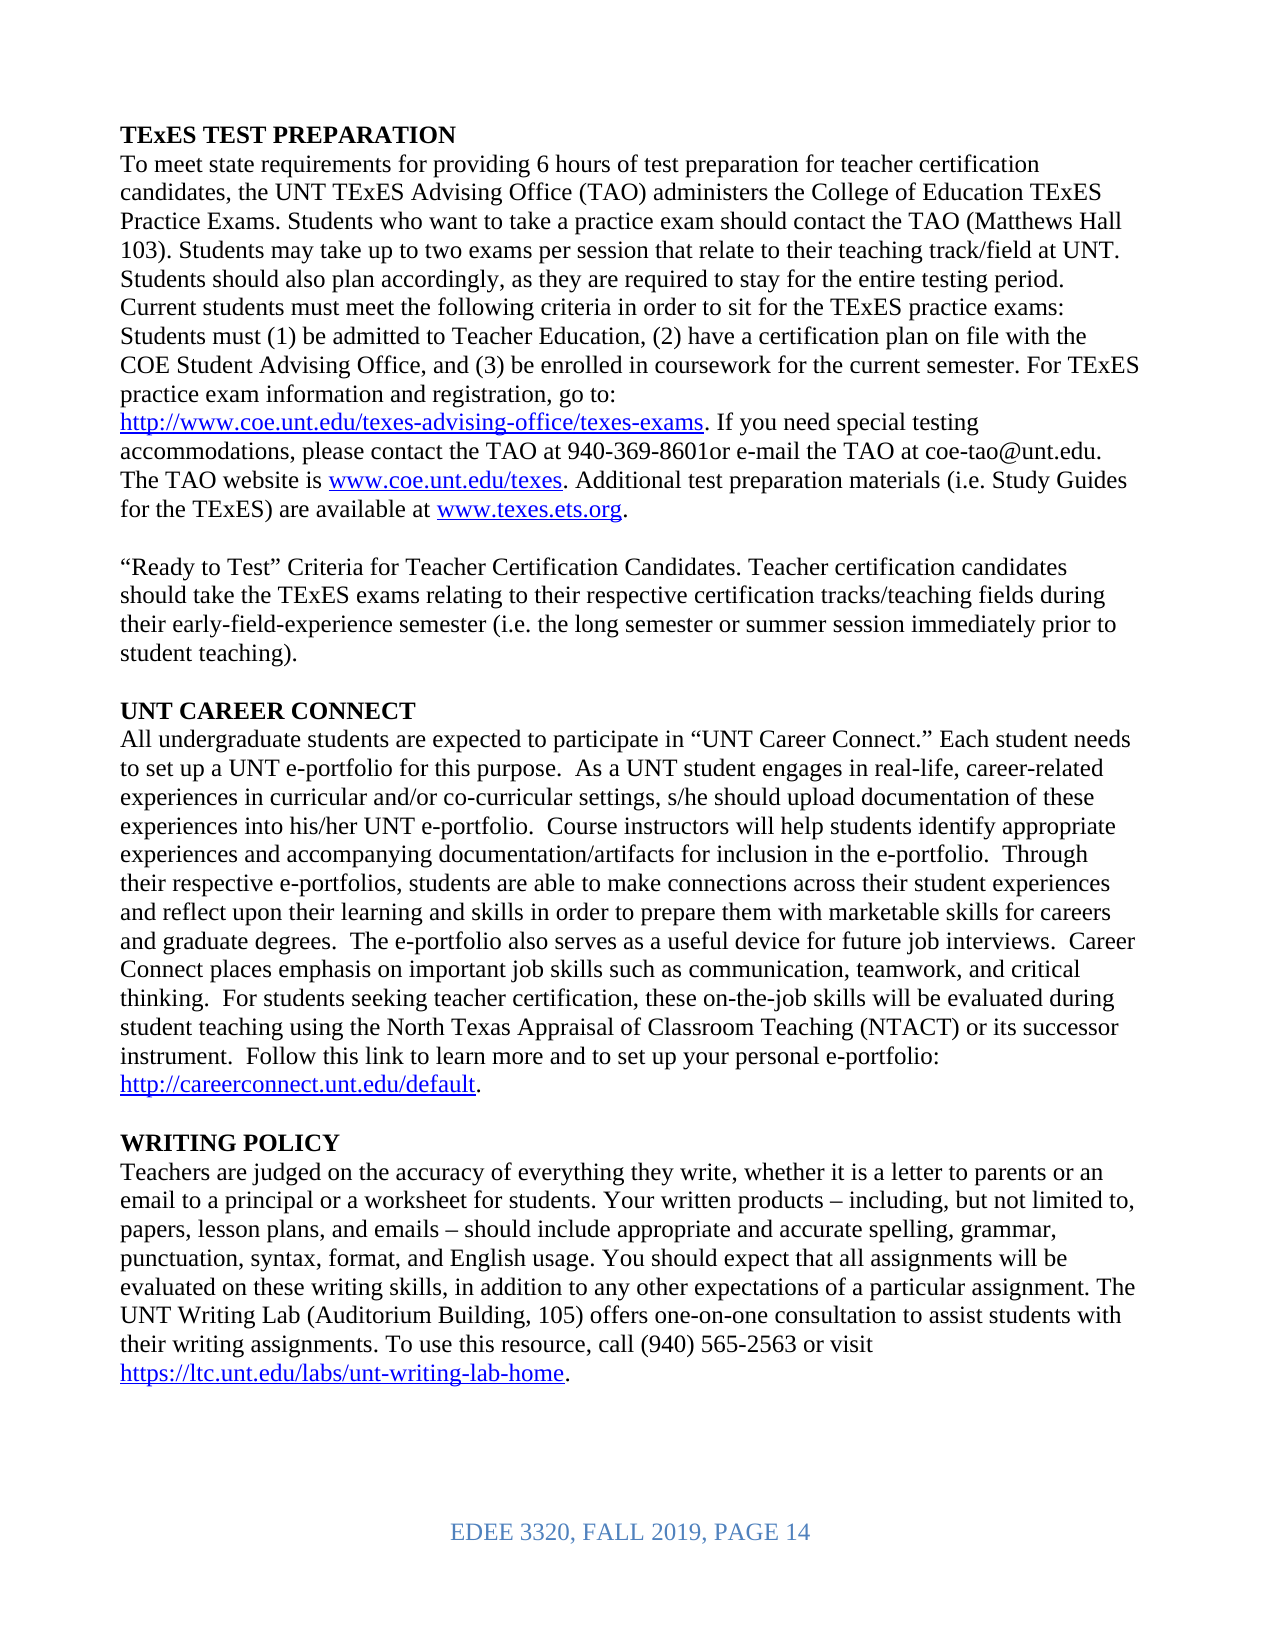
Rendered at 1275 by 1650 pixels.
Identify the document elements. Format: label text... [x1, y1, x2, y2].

text TExES TEST PREPARATION [120, 120, 1140, 149]
text “Ready to Test” Criteria for Teacher Certification Candidates. Teacher certification candidates should take the TExES exams relating to their respective certification tracks/teaching fields during their early-field-experience semester (i.e. the long semester or summer session immediately prior to student teaching). [120, 552, 1140, 667]
text WRITING POLICY [120, 1128, 1140, 1157]
text Teachers are judged on the accuracy of everything they write, whether it is a letter to parents or an email to a principal or a worksheet for students. Your written products – including, but not limited to, papers, lesson plans, and emails – should include appropriate and accurate spelling, grammar, punctuation, syntax, format, and English usage. You should expect that all assignments will be evaluated on these writing skills, in addition to any other expectations of a particular assignment. The UNT Writing Lab (Auditorium Building, 105) offers one-on-one consultation to assist students with their writing assignments. To use this resource, call (940) 565-2563 or visit https://ltc.unt.edu/labs/unt-writing-lab-home. [120, 1157, 1140, 1387]
text UNT CAREER CONNECT [120, 696, 1140, 724]
text To meet state requirements for providing 6 hours of test preparation for teacher certification candidates, the UNT TExES Advising Office (TAO) administers the College of Education TExES Practice Exams. Students who want to take a practice exam should contact the TAO (Matthews Hall 103). Students may take up to two exams per session that relate to their teaching track/field at UNT. Students should also plan accordingly, as they are required to stay for the entire testing period. Current students must meet the following criteria in order to sit for the TExES practice exams: Students must (1) be admitted to Teacher Education, (2) have a certification plan on file with the COE Student Advising Office, and (3) be enrolled in coursework for the current semester. For TExES practice exam information and registration, go to: http://www.coe.unt.edu/texes-advising-office/texes-exams. If you need special testing accommodations, please contact the TAO at 940-369-8601or e-mail the TAO at coe-tao@unt.edu. The TAO website is www.coe.unt.edu/texes. Additional test preparation materials (i.e. Study Guides for the TExES) are available at www.texes.ets.org. [120, 149, 1140, 522]
text All undergraduate students are expected to participate in “UNT Career Connect.” Each student needs to set up a UNT e-portfolio for this purpose. As a UNT student engages in real-life, career-related experiences in curricular and/or co-curricular settings, s/he should upload documentation of these experiences into his/her UNT e-portfolio. Course instructors will help students identify appropriate experiences and accompanying documentation/artifacts for inclusion in the e-portfolio. Through their respective e-portfolios, students are able to make connections across their student experiences and reflect upon their learning and skills in order to prepare them with marketable skills for careers and graduate degrees. The e-portfolio also serves as a useful device for future job interviews. Career Connect places emphasis on important job skills such as communication, teamwork, and critical thinking. For students seeking teacher certification, these on-the-job skills will be evaluated during student teaching using the North Texas Appraisal of Classroom Teaching (NTACT) or its successor instrument. Follow this link to learn more and to set up your personal e-portfolio: http://careerconnect.unt.edu/default. [120, 724, 1140, 1099]
